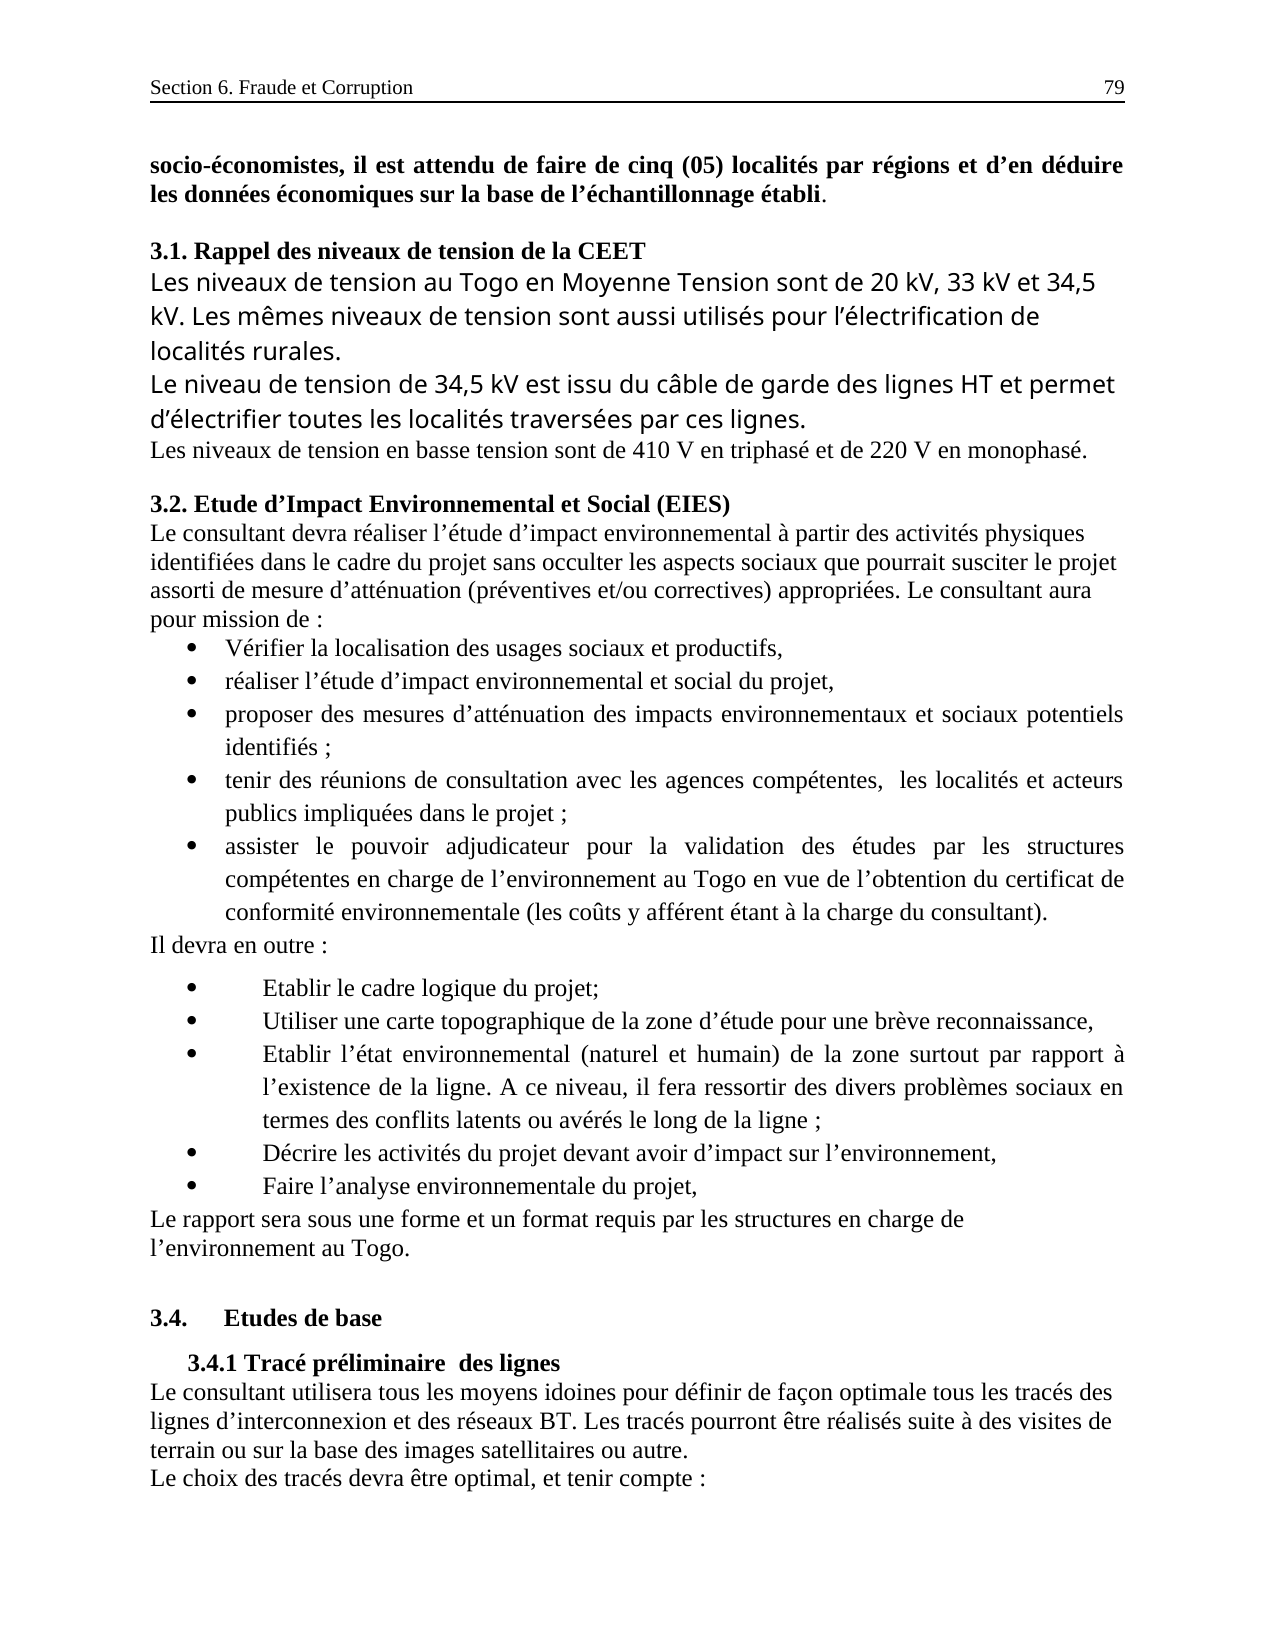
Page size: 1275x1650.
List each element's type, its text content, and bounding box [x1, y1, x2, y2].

list proposer des mesures d’atténuation des impacts environnementaux et sociaux potentiels identifiés ; [187, 699, 1125, 761]
list Faire l’analyse environnementale du projet, [187, 1171, 1125, 1200]
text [150, 150, 1125, 207]
text Les niveaux de tension au Togo en Moyenne Tension sont de 20 kV, 33 kV et 34,5 kV. Les mêmes niveaux de tension sont aussi utilisés pour l’électrification de localités rurales. [150, 265, 1125, 367]
text Le choix des tracés devra être optimal, et tenir compte : [150, 1463, 1125, 1492]
list tenir des réunions de consultation avec les agences compétentes, les localités et acteurs publics impliquées dans le projet ; [187, 765, 1125, 827]
text 3.2. Etude d’Impact Environnemental et Social (EIES) [150, 489, 1125, 518]
list réaliser l’étude d’impact environnemental et social du projet, [187, 666, 1125, 694]
text 3.4.1 Tracé préliminaire des lignes [187, 1348, 1125, 1377]
text Le consultant utilisera tous les moyens idoines pour définir de façon optimale tous les tracés des lignes d’interconnexion et des réseaux BT. Les tracés pourront être réalisés suite à des visites de terrain ou sur la base des images satellitaires ou autre. [150, 1377, 1125, 1463]
list Décrire les activités du projet devant avoir d’impact sur l’environnement, [187, 1138, 1125, 1167]
list Etudes de base [150, 1303, 1125, 1332]
text Il devra en outre : [150, 930, 1125, 959]
text Le rapport sera sous une forme et un format requis par les structures en charge de l’environnement au Togo. [150, 1204, 1125, 1262]
list assister le pouvoir adjudicateur pour la validation des études par les structures compétentes en charge de l’environnement au Togo en vue de l’obtention du certificat de conformité environnementale (les coûts y afférent étant à la charge du consultant). [187, 831, 1125, 926]
text Le consultant devra réaliser l’étude d’impact environnemental à partir des activités physiques identifiées dans le cadre du projet sans occulter les aspects sociaux que pourrait susciter le projet assorti de mesure d’atténuation (préventives et/ou correctives) appropriées. Le consultant aura pour mission de : [150, 518, 1125, 633]
list Etablir l’état environnemental (naturel et humain) de la zone surtout par rapport à l’existence de la ligne. A ce niveau, il fera ressortir des divers problèmes sociaux en termes des conflits latents ou avérés le long de la ligne ; [187, 1039, 1125, 1134]
text Le niveau de tension de 34,5 kV est issu du câble de garde des lignes HT et permet d’électrifier toutes les localités traversées par ces lignes. [150, 367, 1125, 435]
list Vérifier la localisation des usages sociaux et productifs, [187, 633, 1125, 662]
text Les niveaux de tension en basse tension sont de 410 V en triphasé et de 220 V en monophasé. [150, 435, 1125, 464]
list Utiliser une carte topographique de la zone d’étude pour une brève reconnaissance, [187, 1006, 1125, 1035]
list Etablir le cadre logique du projet; [187, 973, 1125, 1002]
text 3.1. Rappel des niveaux de tension de la CEET [150, 236, 1125, 265]
